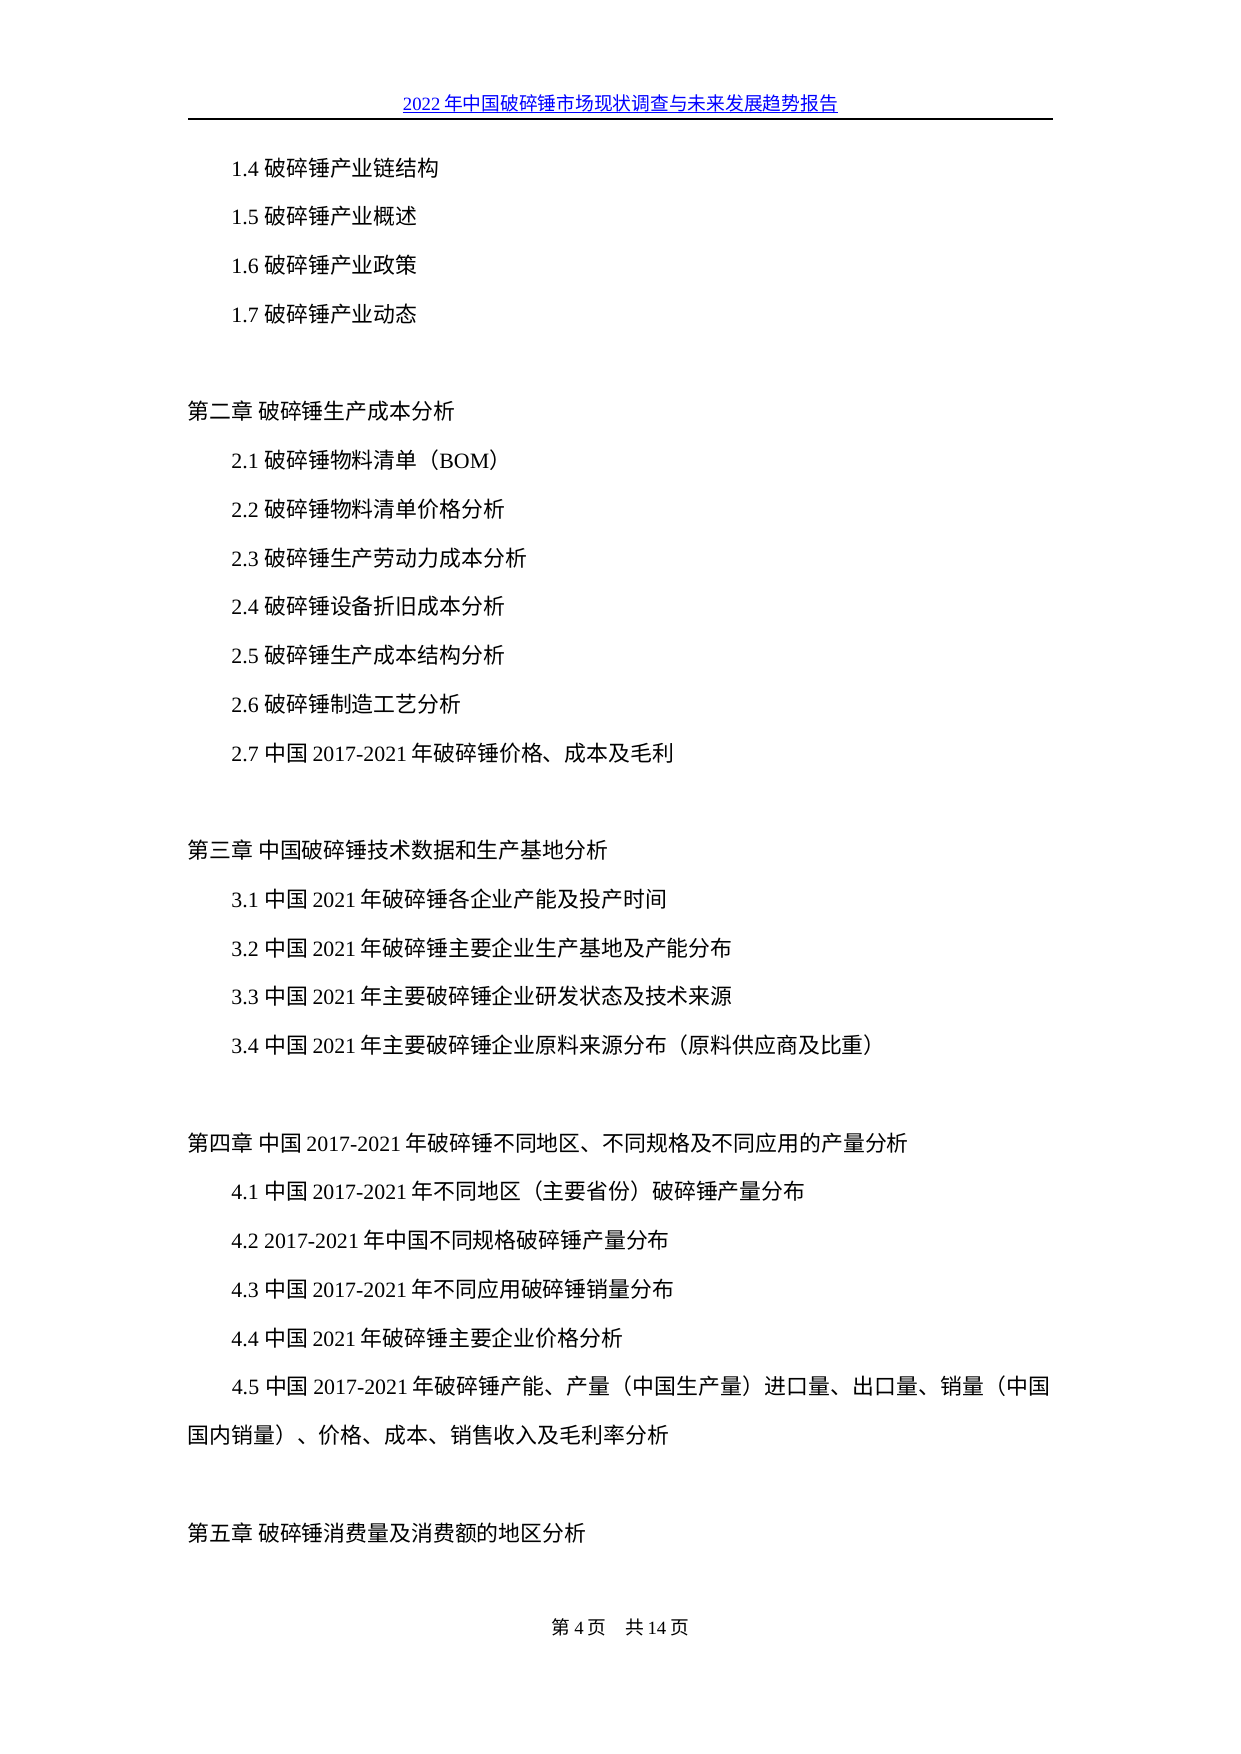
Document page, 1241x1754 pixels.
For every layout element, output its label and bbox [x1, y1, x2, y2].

text [187, 150, 1053, 1548]
